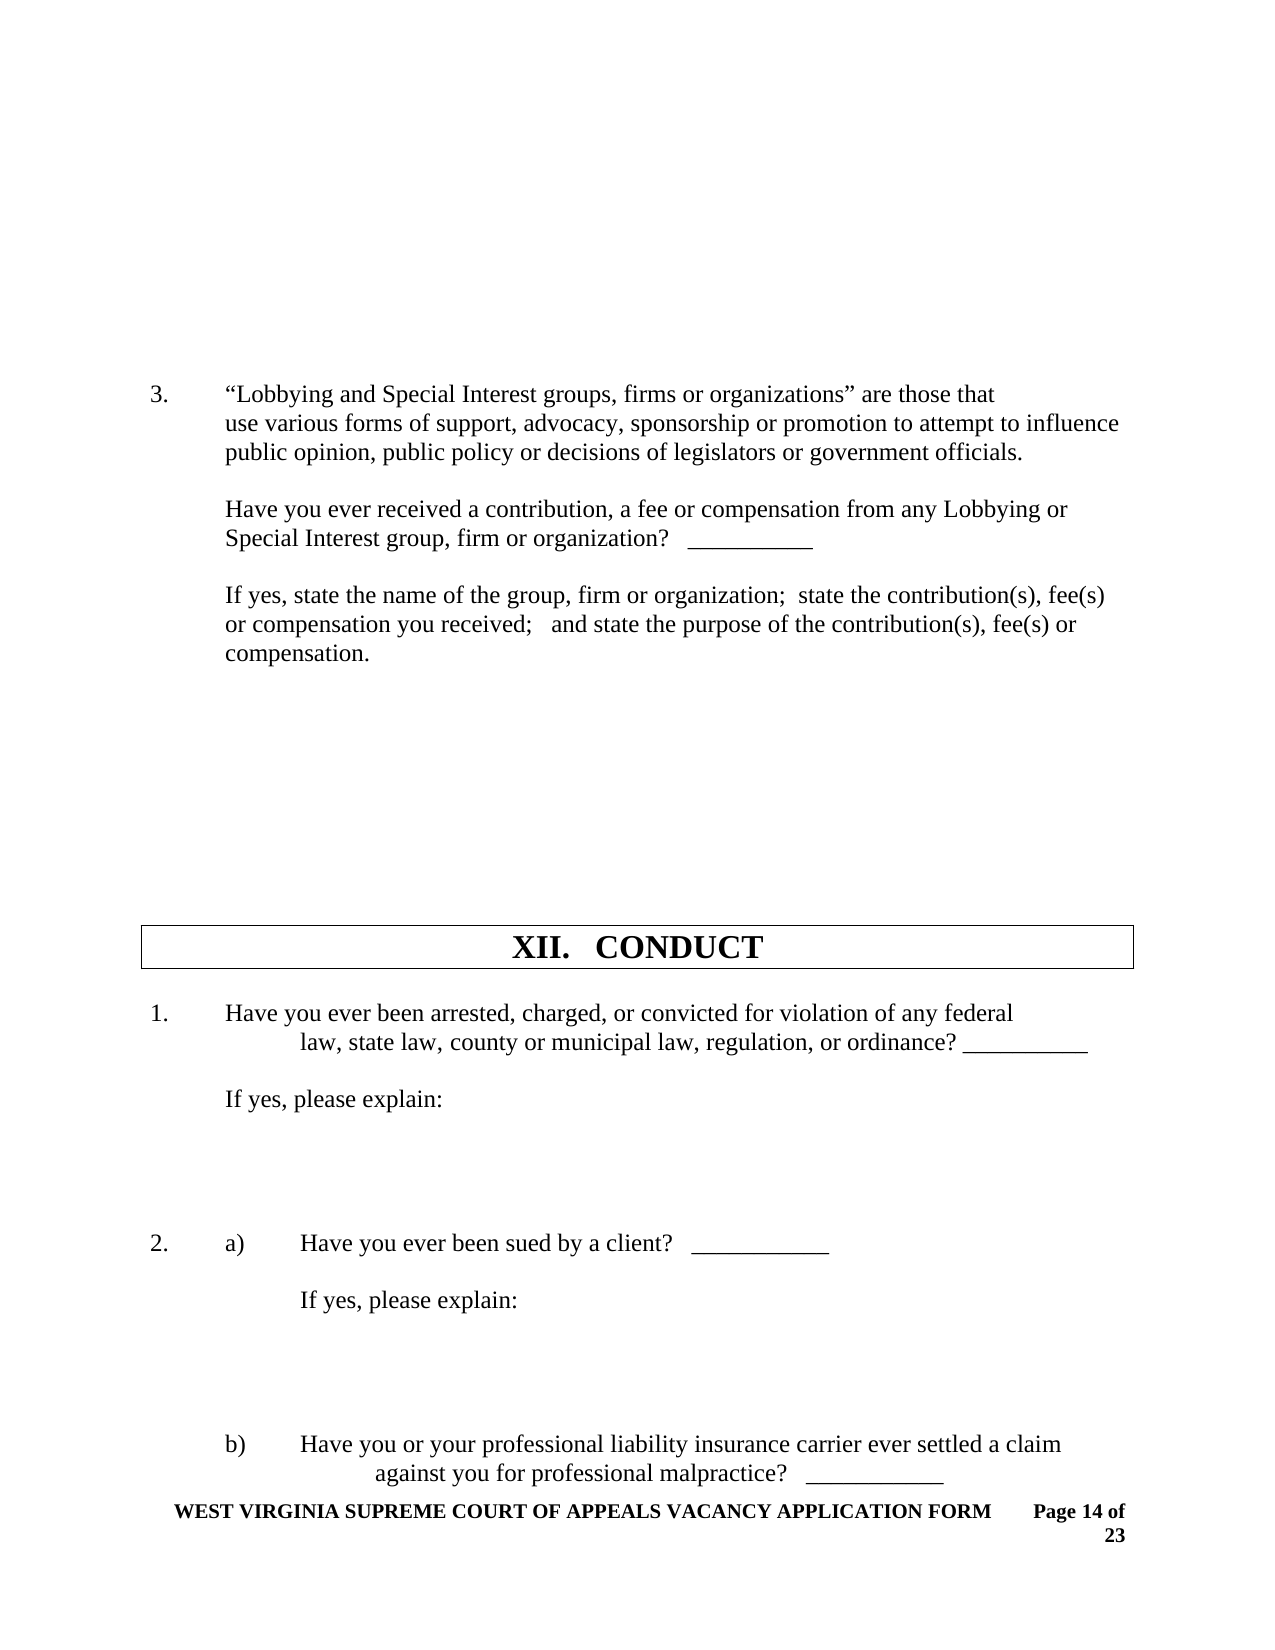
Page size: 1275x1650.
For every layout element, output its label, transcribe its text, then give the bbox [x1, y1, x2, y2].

text If yes, state the name of the group, firm or organization; state the contribution(s), fee(s) or compensation you received; and state the purpose of the contribution(s), fee(s) or compensation. [150, 581, 1125, 667]
text use various forms of support, advocacy, sponsorship or promotion to attempt to influence public opinion, public policy or decisions of legislators or government officials. [150, 408, 1125, 466]
text 3. “Lobbying and Special Interest groups, firms or organizations” are those that [150, 379, 1125, 408]
text If yes, please explain: [150, 1285, 1125, 1314]
text 2. a) Have you ever been sued by a client? ___________ [150, 1228, 1125, 1256]
text b) Have you or your professional liability insurance carrier ever settled a claim against you for professional malpractice? ___________ [150, 1429, 1125, 1486]
text XII. CONDUCT [142, 926, 1133, 968]
text If yes, please explain: [150, 1084, 1125, 1113]
text 1. Have you ever been arrested, charged, or convicted for violation of any federal law, state law, county or municipal law, regulation, or ordinance? __________ [150, 998, 1125, 1056]
text Have you ever received a contribution, a fee or compensation from any Lobbying or Special Interest group, firm or organization? __________ [150, 494, 1125, 552]
